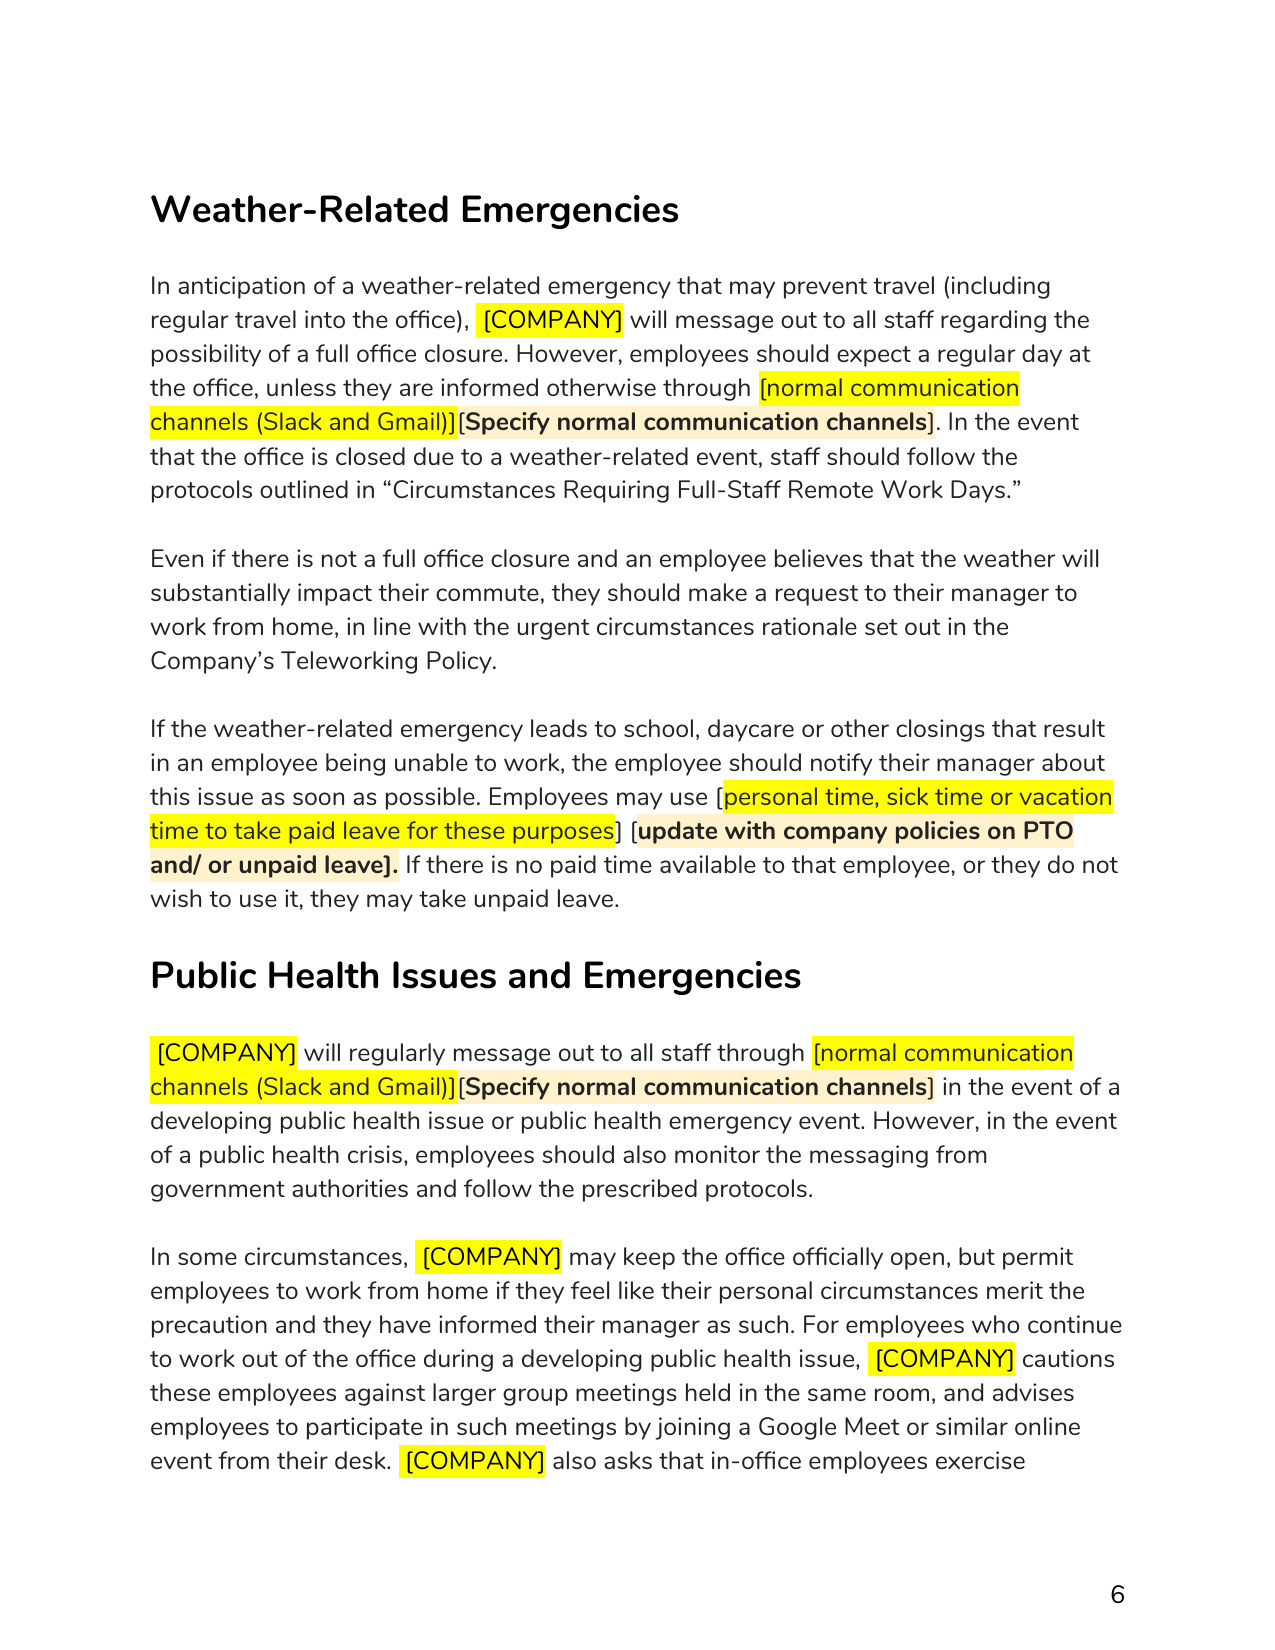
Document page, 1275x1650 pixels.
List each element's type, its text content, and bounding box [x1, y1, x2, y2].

text Even if there is not a full office closure and an employee believes that the weather will substantially impact their commute, they should make a request to their manager to work from home, in line with the urgent circumstances rationale set out in the Company’s Teleworking Policy. [150, 542, 1125, 678]
text If the weather-related emergency leads to school, daycare or other closings that result in an employee being unable to work, the employee should notify their manager about this issue as soon as possible. Employees may use [personal time, sick time or vacation time to take paid leave for these purposes] [update with company policies on PTO and/ or unpaid leave]. If there is no paid time available to that employee, or they do not wish to use it, they may take unpaid leave. [150, 712, 1125, 916]
text [COMPANY] will regularly message out to all staff through [normal communication channels (Slack and Gmail)][Specify normal communication channels] in the event of a developing public health issue or public health emergency event. However, in the event of a public health crisis, employees should also monitor the messaging from government authorities and follow the prescribed protocols. [150, 1036, 1125, 1206]
subtitle Public Health Issues and Emergencies [150, 951, 1125, 1002]
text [150, 1240, 1125, 1478]
text In anticipation of a weather-related emergency that may prevent travel (including regular travel into the office), [COMPANY] will message out to all staff regarding the possibility of a full office closure. However, employees should expect a regular day at the office, unless they are informed otherwise through [normal communication channels (Slack and Gmail)][Specify normal communication channels]. In the event that the office is closed due to a weather-related event, staff should follow the protocols outlined in “Circumstances Requiring Full-Staff Remote Work Days.” [150, 269, 1125, 508]
subtitle Weather-Related Emergencies [150, 184, 1125, 235]
